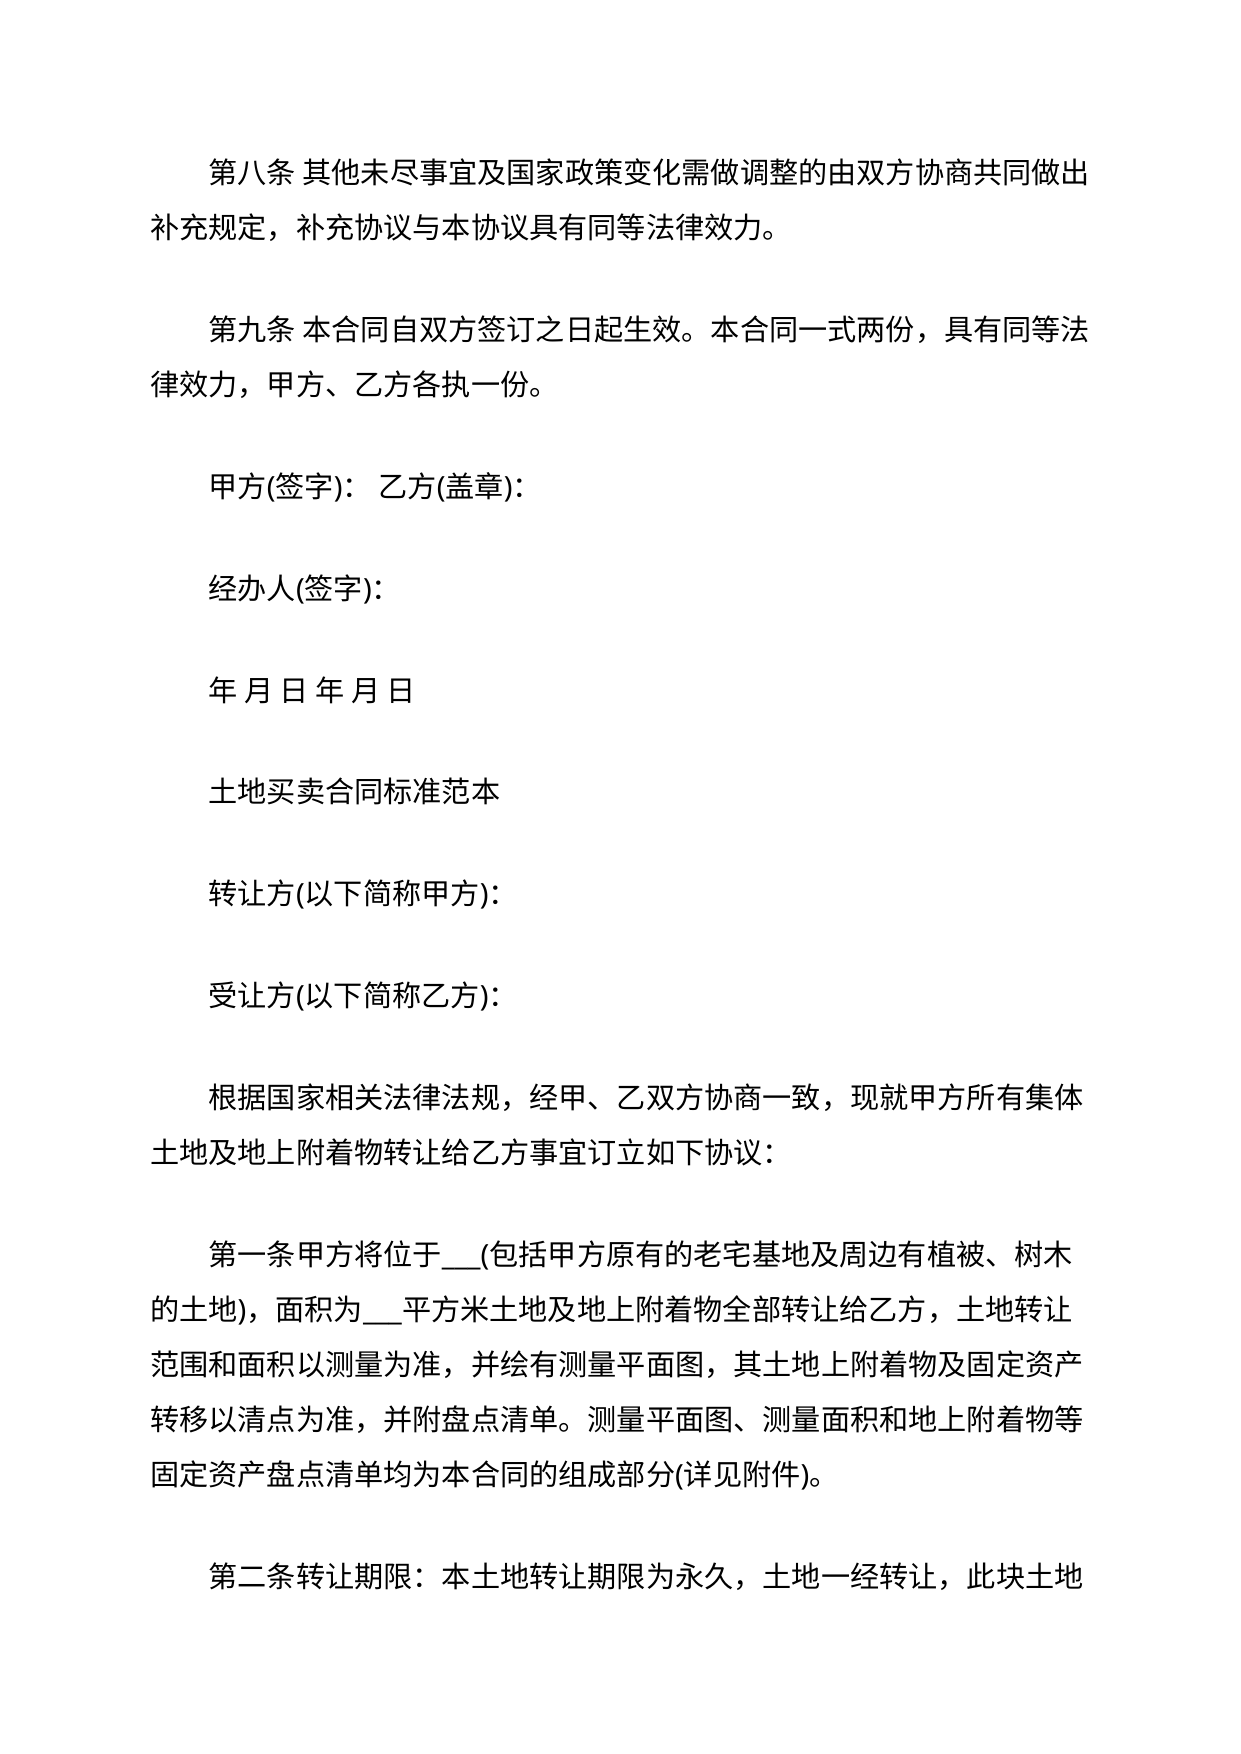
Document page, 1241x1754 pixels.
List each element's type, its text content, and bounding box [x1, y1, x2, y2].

text 经办人(签字)： [150, 565, 1090, 608]
text 年 月 日 年 月 日 [150, 667, 1090, 709]
text 根据国家相关法律法规，经甲、乙双方协商一致，现就甲方所有集体土地及地上附着物转让给乙方事宜订立如下协议： [150, 1075, 1090, 1172]
text 第九条 本合同自双方签订之日起生效。本合同一式两份，具有同等法律效力，甲方、乙方各执一份。 [150, 307, 1090, 404]
text 第八条 其他未尽事宜及国家政策变化需做调整的由双方协商共同做出补充规定，补充协议与本协议具有同等法律效力。 [150, 150, 1090, 247]
text 转让方(以下简称甲方)： [150, 871, 1090, 913]
text 甲方(签字)： 乙方(盖章)： [150, 463, 1090, 506]
text 受让方(以下简称乙方)： [150, 973, 1090, 1015]
text 第一条甲方将位于___(包括甲方原有的老宅基地及周边有植被、树木的土地)，面积为___平方米土地及地上附着物全部转让给乙方，土地转让范围和面积以测量为准，并绘有测量平面图，其土地上附着物及固定资产转移以清点为准，并附盘点清单。测量平面图、测量面积和地上附着物等固定资产盘点清单均为本合同的组成部分(详见附件)。 [150, 1231, 1090, 1494]
text 土地买卖合同标准范本 [150, 769, 1090, 811]
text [150, 1553, 1090, 1596]
